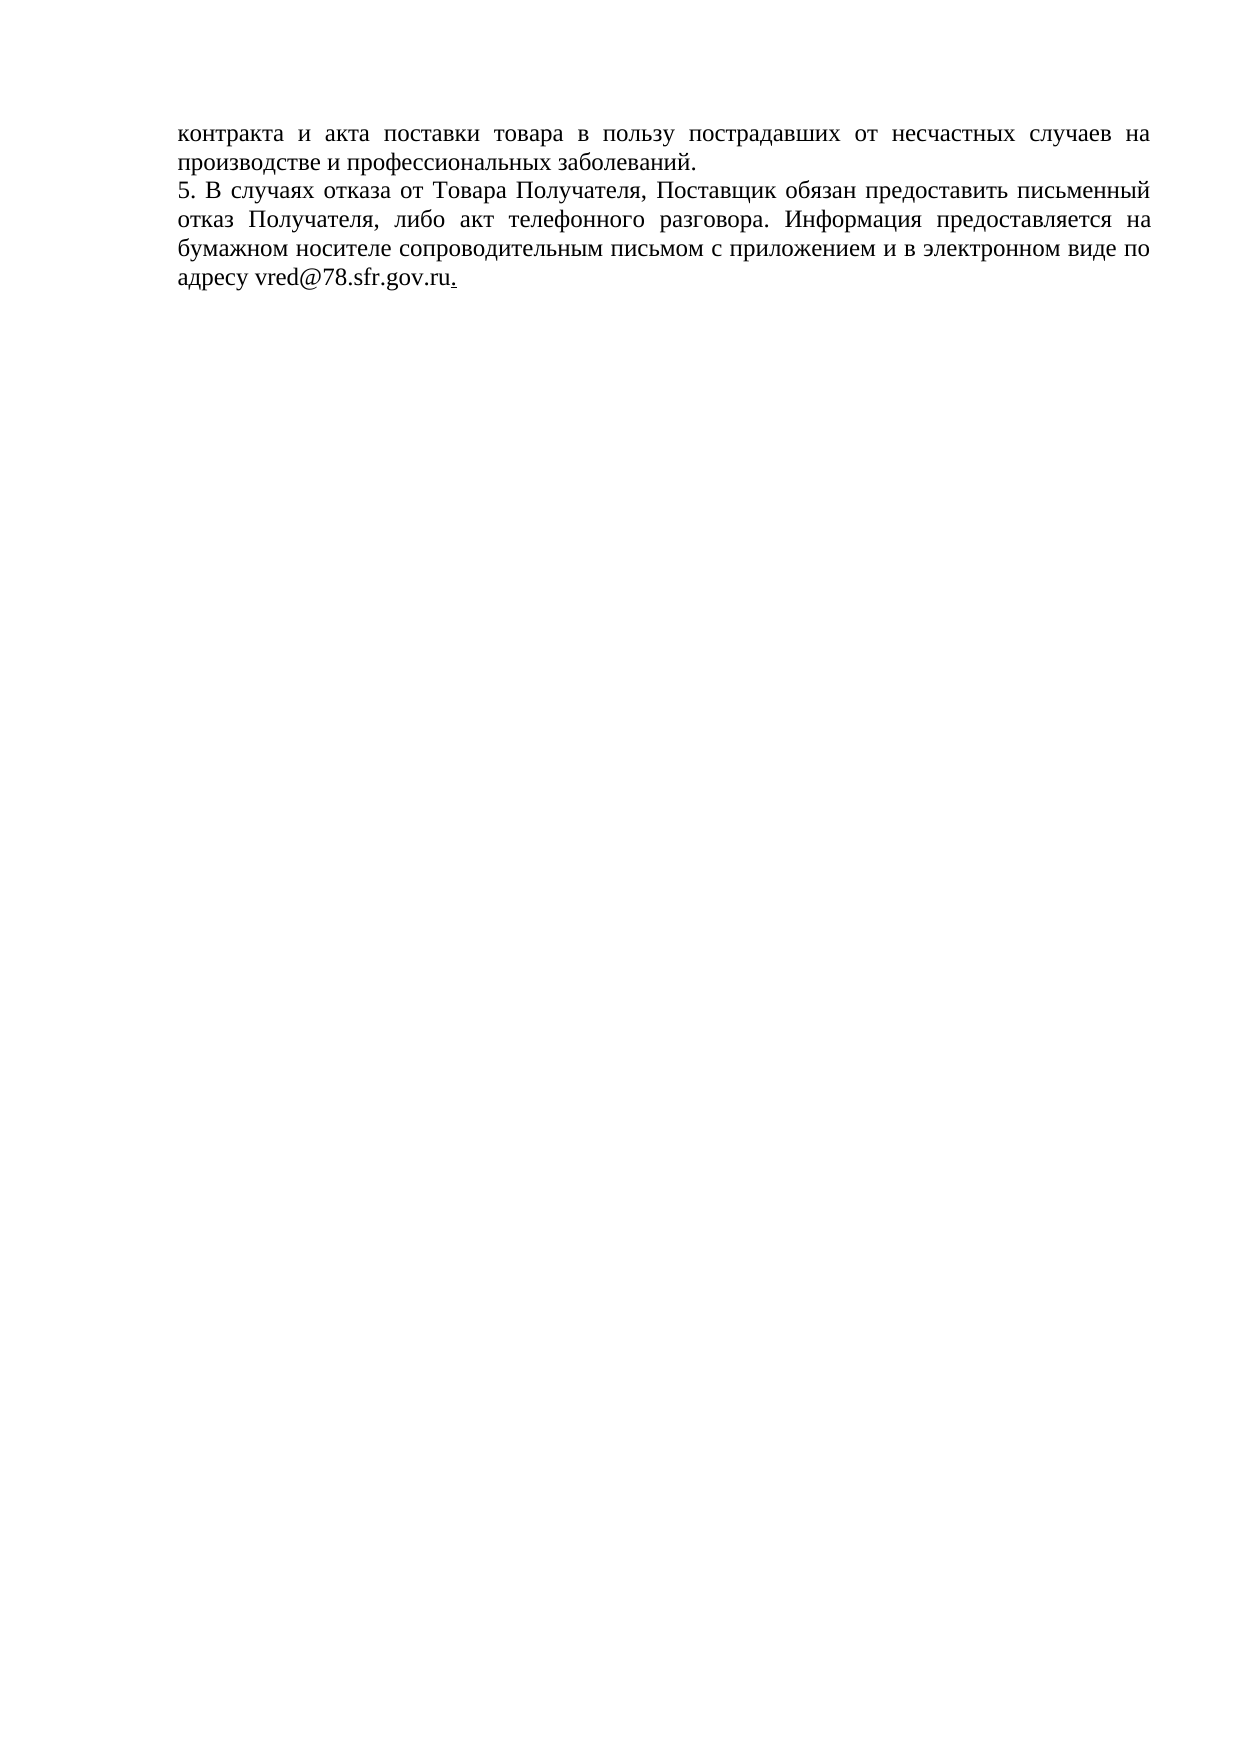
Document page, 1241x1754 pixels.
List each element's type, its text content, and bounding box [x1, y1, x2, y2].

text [177, 118, 1152, 176]
text 5. В случаях отказа от Товара Получателя, Поставщик обязан предоставить письменный отказ Получателя, либо акт телефонного разговора. Информация предоставляется на бумажном носителе сопроводительным письмом с приложением и в электронном виде по адресу vred@78.sfr.gov.ru. [177, 176, 1152, 291]
